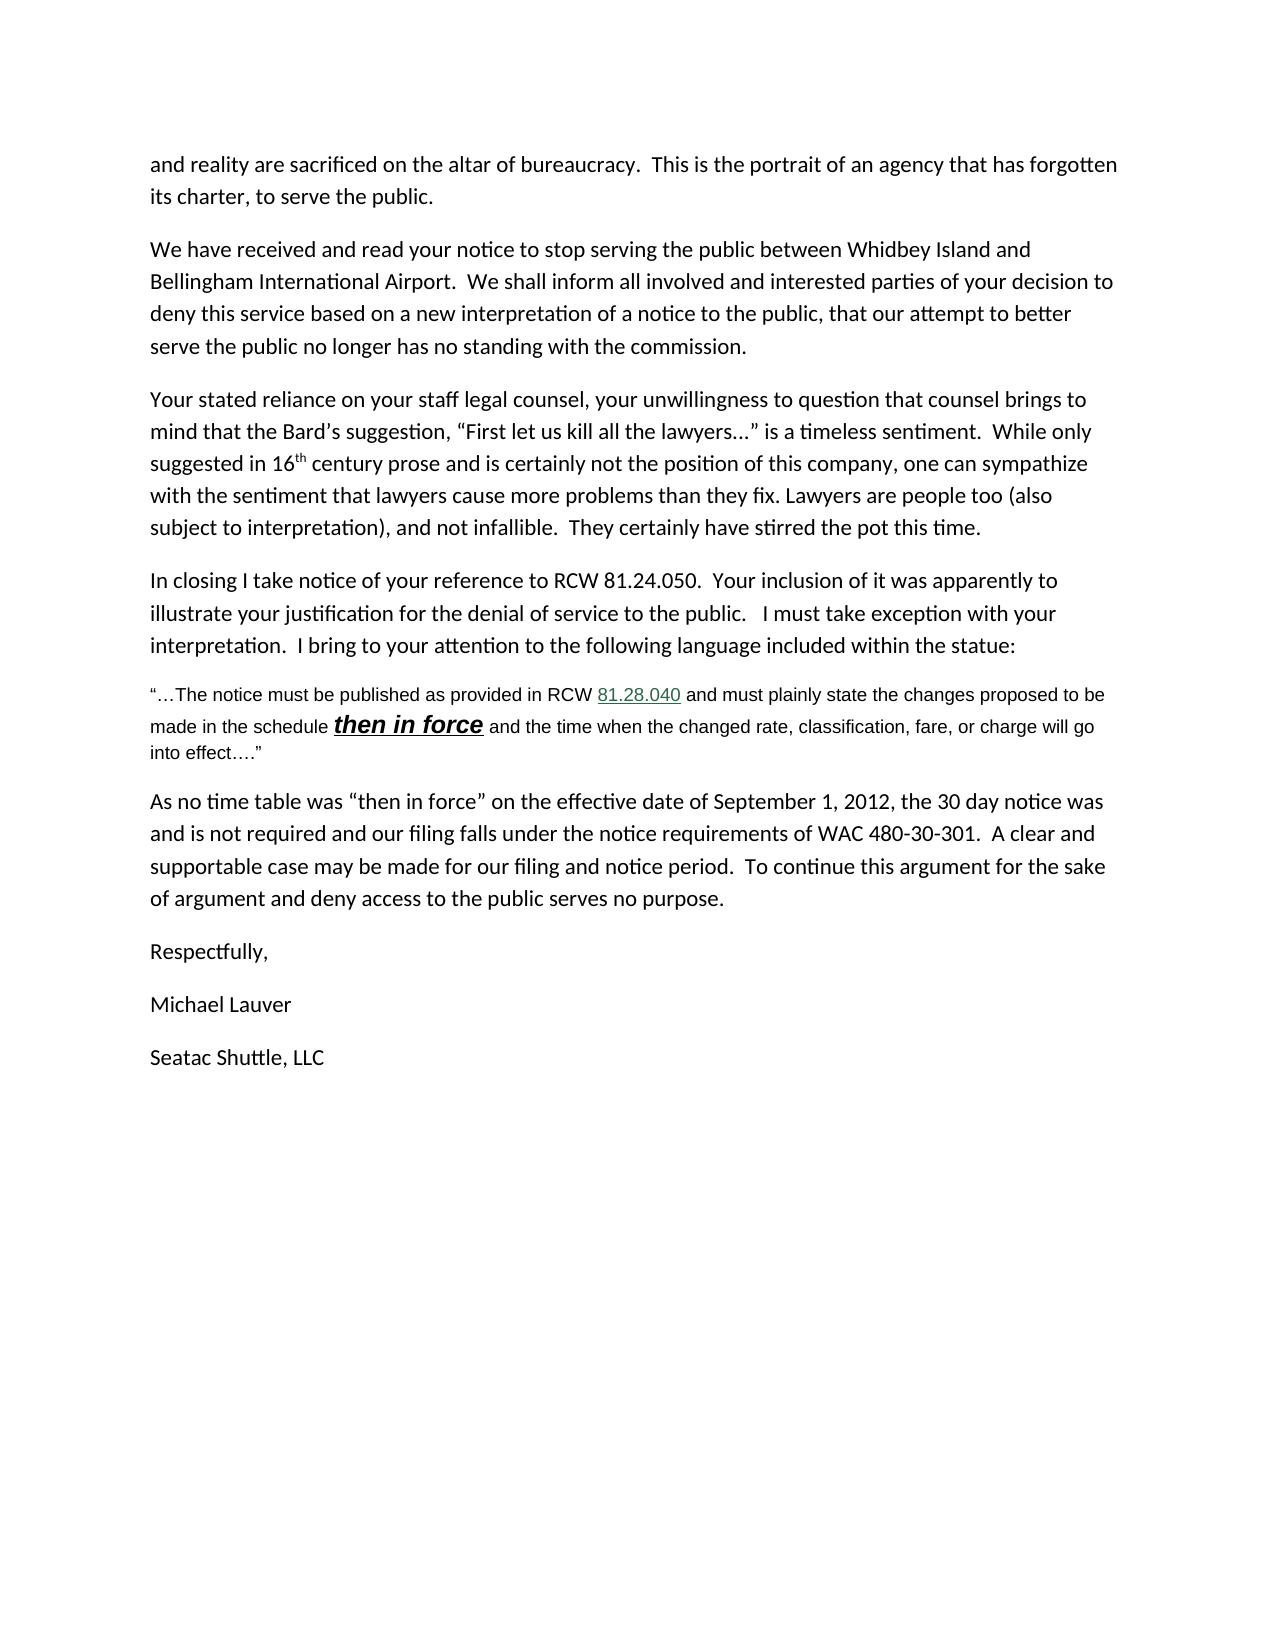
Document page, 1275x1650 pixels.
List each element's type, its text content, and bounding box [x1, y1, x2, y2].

text Your stated reliance on your staff legal counsel, your unwillingness to question that counsel brings to mind that the Bard’s suggestion, “First let us kill all the lawyers...” is a timeless sentiment. While only suggested in 16th century prose and is certainly not the position of this company, one can sympathize with the sentiment that lawyers cause more problems than they fix. Lawyers are people too (also subject to interpretation), and not infallible. They certainly have stirred the pot this time. [150, 385, 1125, 542]
text We have received and read your notice to stop serving the public between Whidbey Island and Bellingham International Airport. We shall inform all involved and interested parties of your decision to deny this service based on a new interpretation of a notice to the public, that our attempt to better serve the public no longer has no standing with the commission. [150, 235, 1125, 360]
text As no time table was “then in force” on the effective date of September 1, 2012, the 30 day notice was and is not required and our filing falls under the notice requirements of WAC 480-30-301. A clear and supportable case may be made for our filing and notice period. To continue this argument for the sake of argument and deny access to the public serves no purpose. [150, 787, 1125, 912]
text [150, 150, 1125, 210]
text Respectfully, [150, 937, 1125, 965]
text Michael Lauver [150, 990, 1125, 1018]
text Seatac Shuttle, LLC [150, 1043, 1125, 1071]
text In closing I take notice of your reference to RCW 81.24.050. Your inclusion of it was apparently to illustrate your justification for the denial of service to the public. I must take exception with your interpretation. I bring to your attention to the following language included within the statue: [150, 567, 1125, 659]
text “…The notice must be published as provided in RCW 81.28.040 and must plainly state the changes proposed to be made in the schedule then in force and the time when the changed rate, classification, fare, or charge will go into effect….” [150, 684, 1125, 763]
